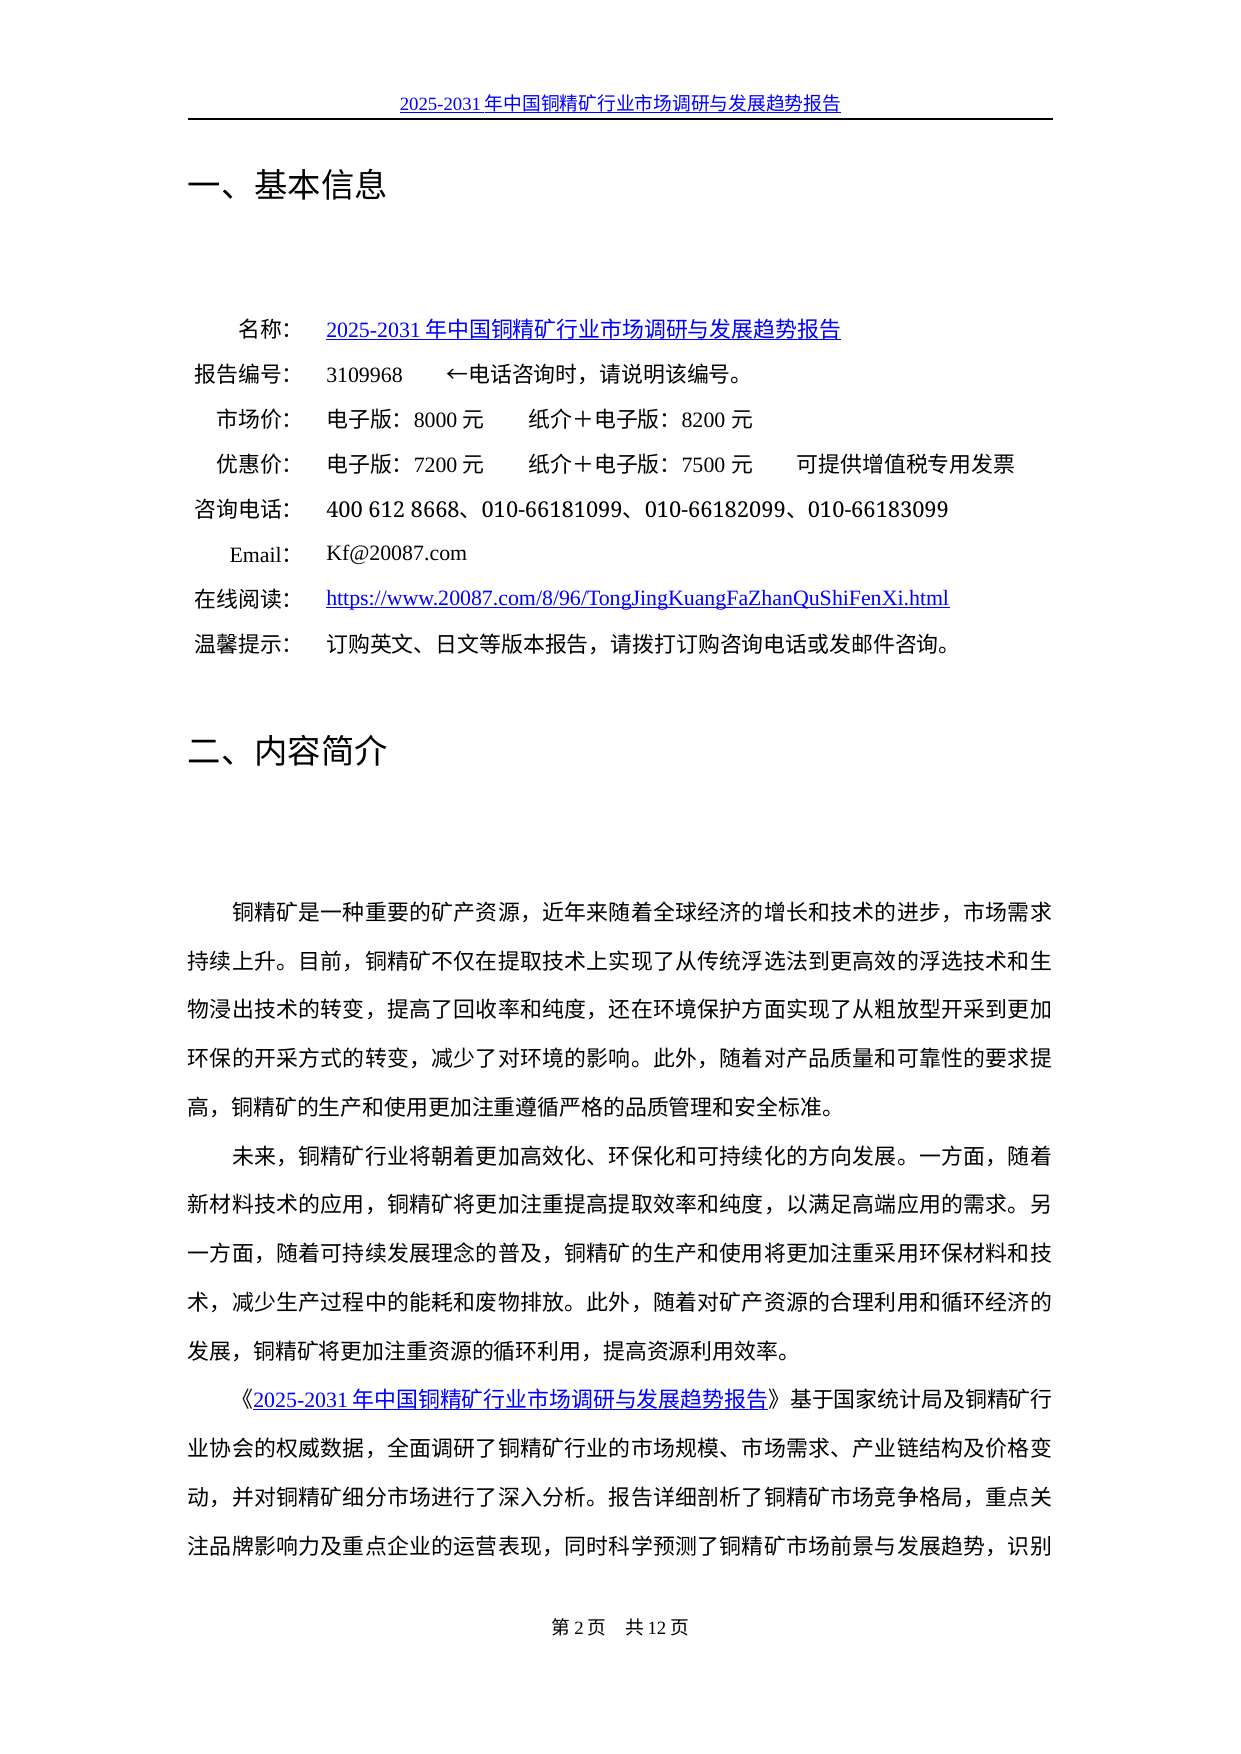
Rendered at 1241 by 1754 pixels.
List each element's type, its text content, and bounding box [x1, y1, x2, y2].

table_header 2025-2031年中国铜精矿行业市场调研与发展趋势报告 [315, 312, 1073, 357]
table_header 名称： [167, 312, 315, 357]
table_cell 市场价： [167, 402, 315, 447]
table_cell 咨询电话： [167, 492, 315, 537]
table_cell 订购英文、日文等版本报告，请拨打订购咨询电话或发邮件咨询。 [315, 627, 1073, 672]
title 一、基本信息 [187, 150, 1053, 215]
table_cell Kf@20087.com [315, 537, 1073, 582]
title 二、内容简介 [187, 717, 1053, 782]
table_cell Email： [167, 537, 315, 582]
table_cell [315, 582, 1073, 627]
table_cell 3109968 ←电话咨询时，请说明该编号。 [315, 357, 1073, 402]
table_cell 温馨提示： [167, 627, 315, 672]
table_cell 优惠价： [167, 447, 315, 492]
table_cell 电子版：7200 元 纸介＋电子版：7500 元 可提供增值税专用发票 [315, 447, 1073, 492]
table_cell 400 612 8668、010-66181099、010-66182099、010-66183099 [315, 492, 1073, 537]
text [187, 894, 1053, 1561]
table_cell 报告编号： [167, 357, 315, 402]
table_cell 在线阅读： [167, 582, 315, 627]
table_cell 电子版：8000 元 纸介＋电子版：8200 元 [315, 402, 1073, 447]
